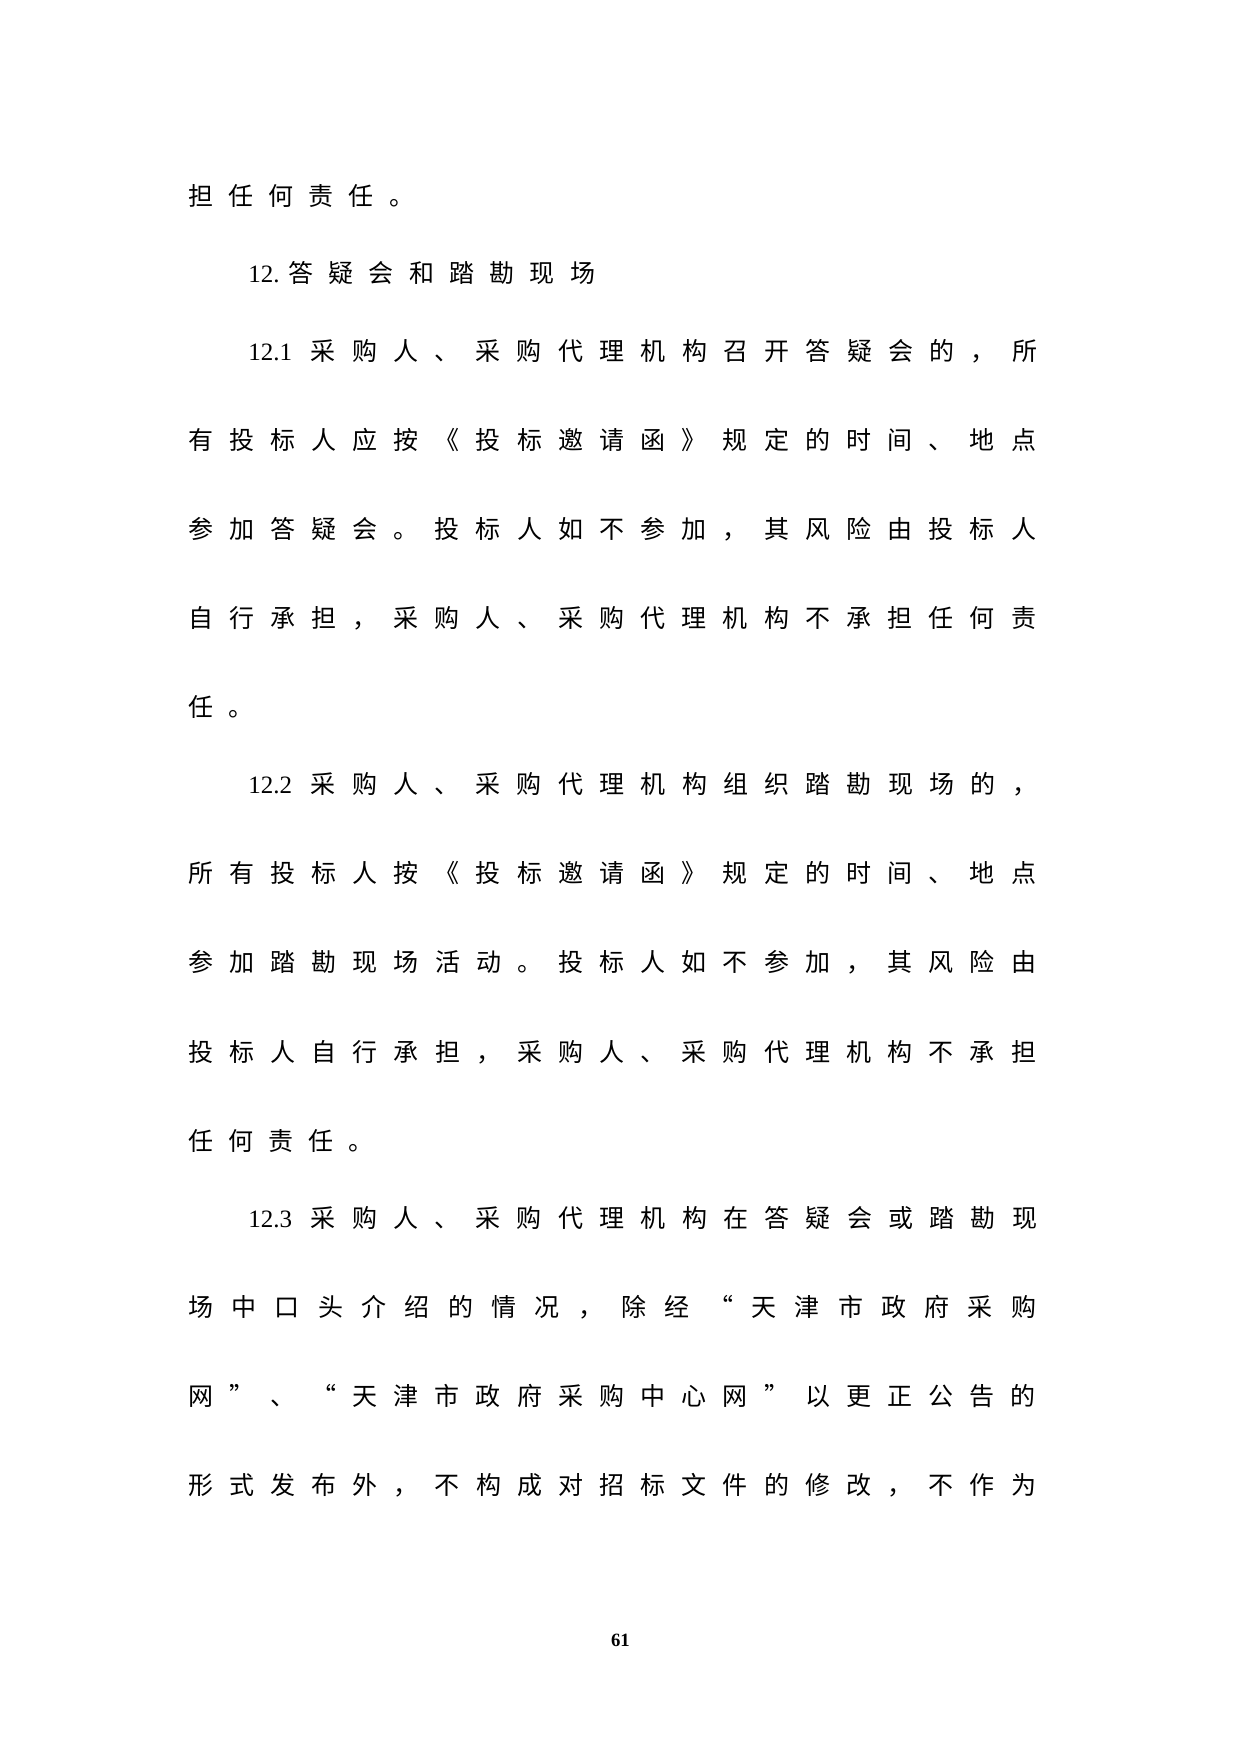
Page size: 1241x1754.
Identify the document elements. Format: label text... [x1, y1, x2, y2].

text 12.2 采购人、采购代理机构组织踏勘现场的，所有投标人按《投标邀请函》规定的时间、地点参加踏勘现场活动。投标人如不参加，其风险由投标人自行承担，采购人、采购代理机构不承担任何责任。 [188, 753, 1052, 1169]
text 12. 答疑会和踏勘现场 [188, 242, 1052, 301]
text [188, 1187, 1052, 1513]
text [188, 164, 1052, 224]
text 12.1 采购人、采购代理机构召开答疑会的，所有投标人应按《投标邀请函》规定的时间、地点参加答疑会。投标人如不参加，其风险由投标人自行承担，采购人、采购代理机构不承担任何责任。 [188, 319, 1052, 735]
